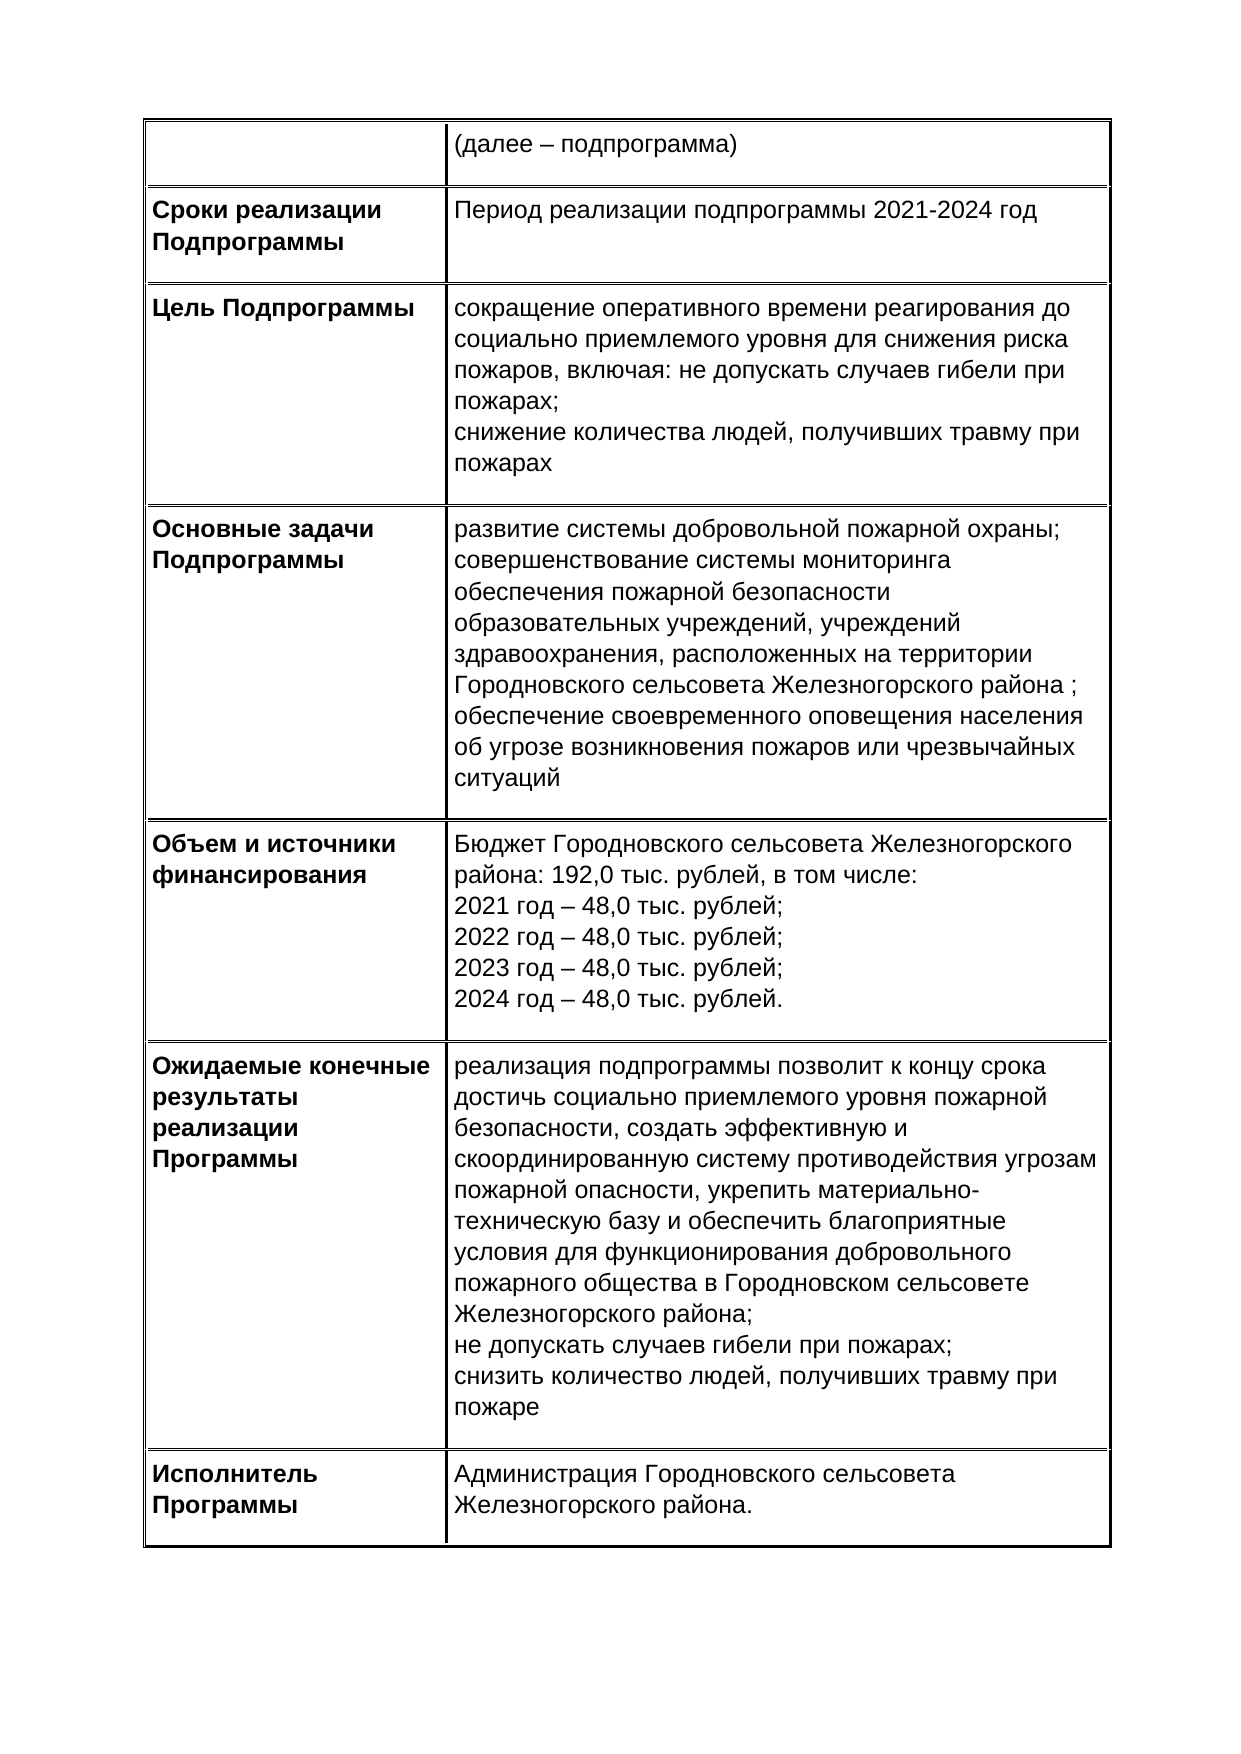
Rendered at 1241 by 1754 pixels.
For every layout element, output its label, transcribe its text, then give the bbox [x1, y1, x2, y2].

table_cell Цель Подпрограммы [144, 282, 446, 503]
table_cell Исполнитель Программы [146, 1448, 446, 1545]
table_cell Ожидаемые конечные результаты реализации Программы [144, 1040, 446, 1447]
table_cell Администрация Городновского сельсовета Железногорского района. [446, 1448, 1110, 1545]
table_cell развитие системы добровольной пожарной охраны; совершенствование системы мониторинга обеспечения пожарной безопасности образовательных учреждений, учреждений здравоохранения, расположенных на территории Городновского сельсовета Железногорского района ; обеспечение своевременного оповещения населения об угрозе возникновения пожаров или чрезвычайных ситуаций [448, 504, 1110, 818]
table_cell Основные задачи Подпрограммы [146, 504, 445, 818]
table_cell Период реализации подпрограммы 2021-2024 год [448, 185, 1110, 282]
table_cell сокращение оперативного времени реагирования до социально приемлемого уровня для снижения риска пожаров, включая: не допускать случаев гибели при пожарах; снижение количества людей, получивших травму при пожарах [446, 282, 1111, 503]
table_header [446, 122, 1109, 184]
table_cell Объем и источники финансирования [146, 818, 445, 1040]
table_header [146, 122, 446, 184]
table_cell Бюджет Городновского сельсовета Железногорского района: 192,0 тыс. рублей, в том числе: 2021 год – 48,0 тыс. рублей; 2022 год – 48,0 тыс. рублей; 2023 год – 48,0 тыс. рублей; 2024 год – 48,0 тыс. рублей. [448, 818, 1110, 1040]
table_cell Сроки реализации Подпрограммы [146, 185, 445, 282]
table_cell реализация подпрограммы позволит к концу срока достичь социально приемлемого уровня пожарной безопасности, создать эффективную и скоординированную систему противодействия угрозам пожарной опасности, укрепить материально-техническую базу и обеспечить благоприятные условия для функционирования добровольного пожарного общества в Городновском сельсовете Железногорского района; не допускать случаев гибели при пожарах; снизить количество людей, получивших травму при пожаре [446, 1040, 1111, 1447]
